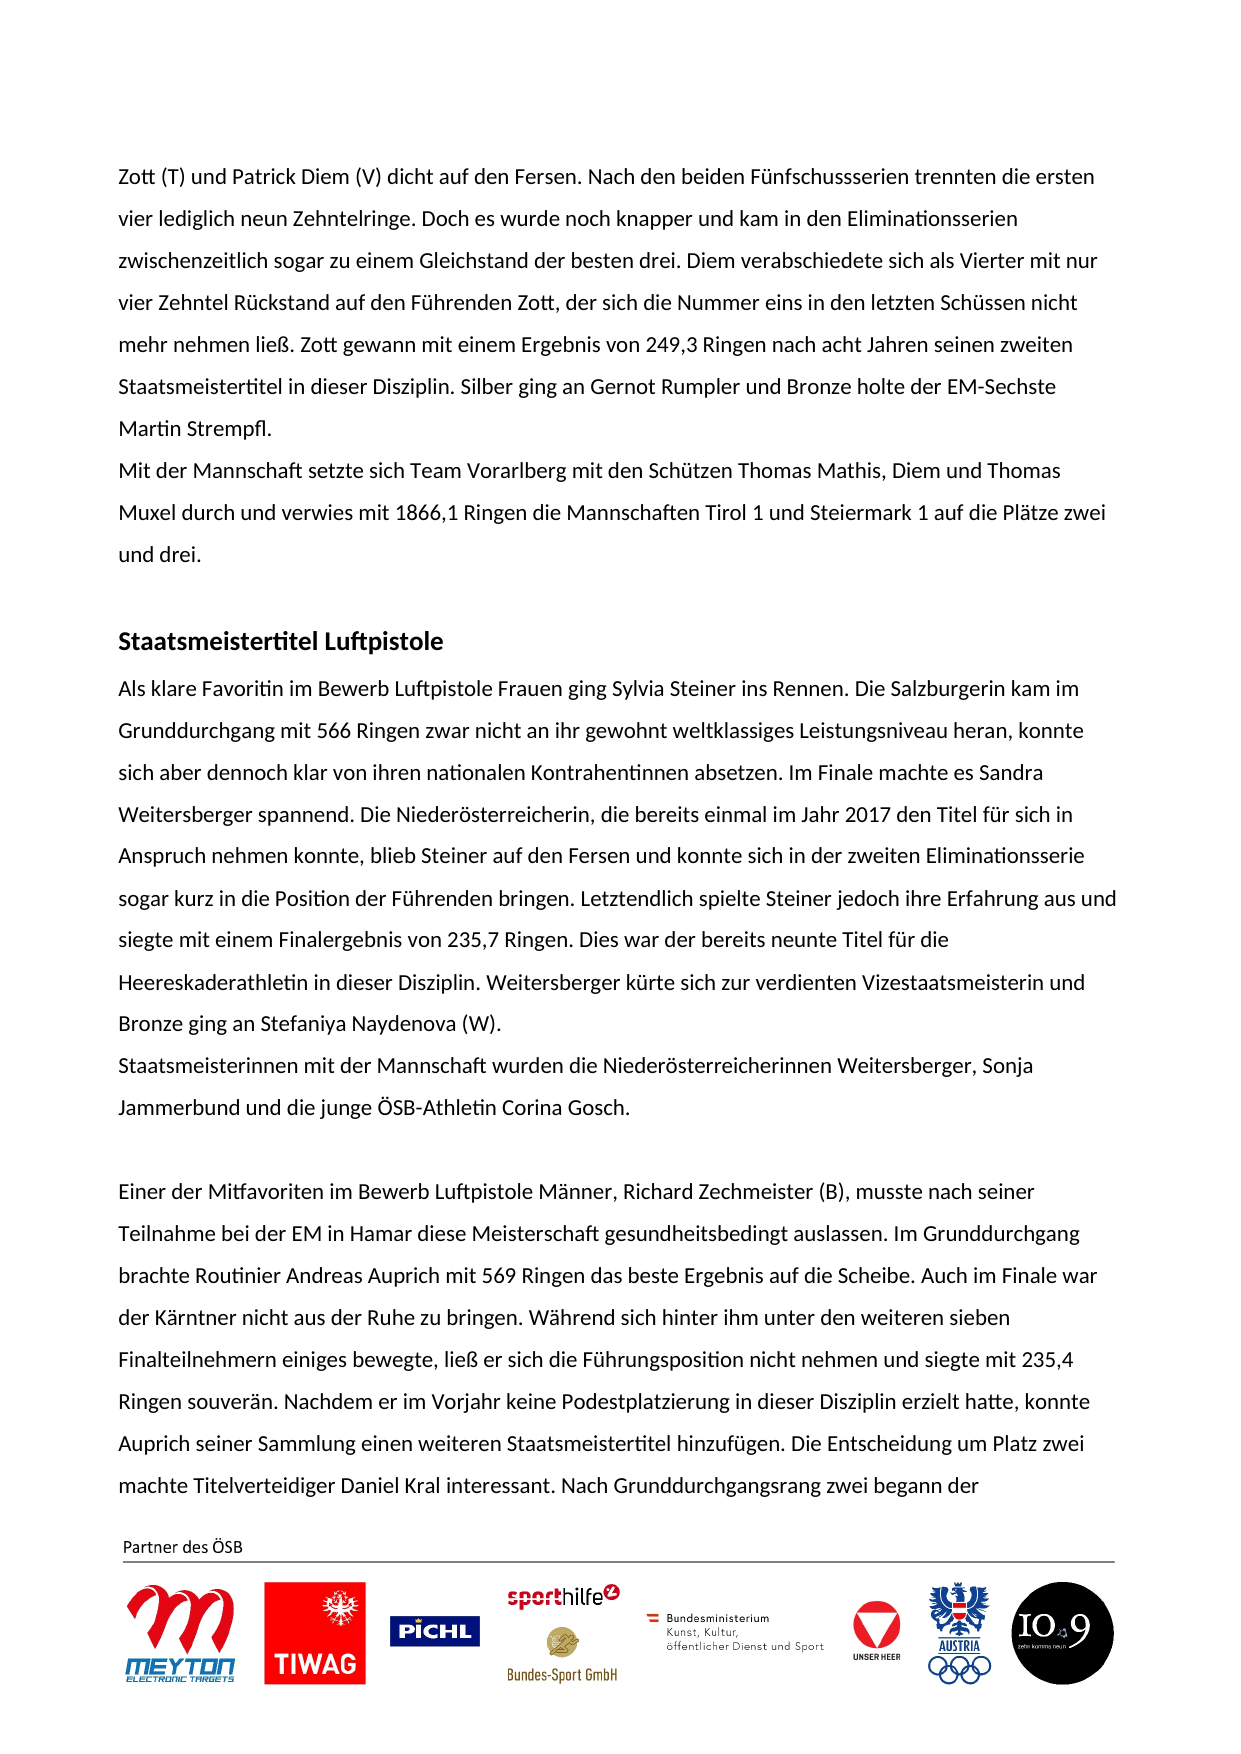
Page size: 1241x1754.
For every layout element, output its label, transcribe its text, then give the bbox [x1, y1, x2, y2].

picture [118, 1531, 1123, 1695]
text Staatsmeistertitel Luftpistole [118, 624, 1122, 657]
text Mit der Mannschaft setzte sich Team Vorarlberg mit den Schützen Thomas Mathis, Diem und Thomas Muxel durch und verwies mit 1866,1 Ringen die Mannschaften Tirol 1 und Steiermark 1 auf die Plätze zwei und drei. [118, 456, 1122, 568]
text Staatsmeisterinnen mit der Mannschaft wurden die Niederösterreicherinnen Weitersberger, Sonja Jammerbund und die junge ÖSB-Athletin Corina Gosch. [118, 1052, 1122, 1122]
text Als klare Favoritin im Bewerb Luftpistole Frauen ging Sylvia Steiner ins Rennen. Die Salzburgerin kam im Grunddurchgang mit 566 Ringen zwar nicht an ihr gewohnt weltklassiges Leistungsniveau heran, konnte sich aber dennoch klar von ihren nationalen Kontrahentinnen absetzen. Im Finale machte es Sandra Weitersberger spannend. Die Niederösterreicherin, die bereits einmal im Jahr 2017 den Titel für sich in Anspruch nehmen konnte, blieb Steiner auf den Fersen und konnte sich in der zweiten Eliminationsserie sogar kurz in die Position der Führenden bringen. Letztendlich spielte Steiner jedoch ihre Erfahrung aus und siegte mit einem Finalergebnis von 235,7 Ringen. Dies war der bereits neunte Titel für die Heereskaderathletin in dieser Disziplin. Weitersberger kürte sich zur verdienten Vizestaatsmeisterin und Bronze ging an Stefaniya Naydenova (W). [118, 674, 1122, 1038]
